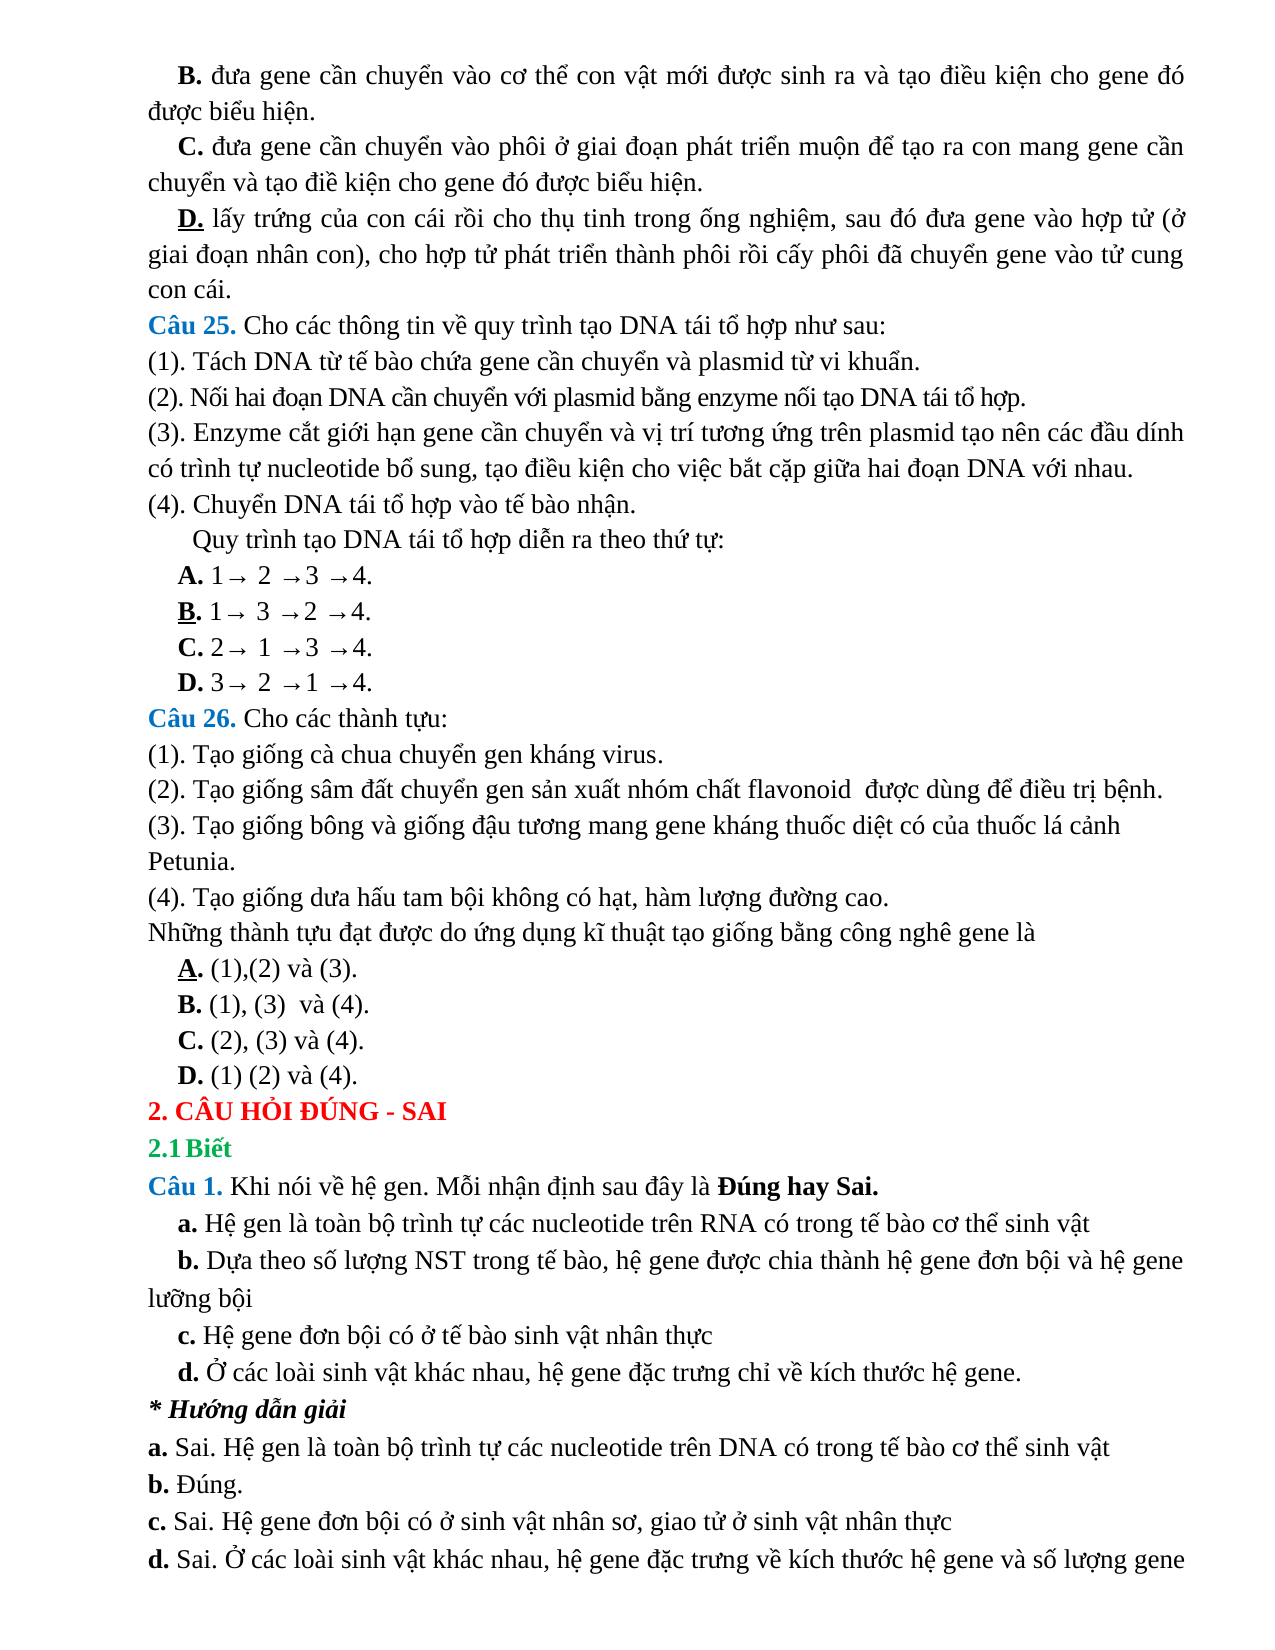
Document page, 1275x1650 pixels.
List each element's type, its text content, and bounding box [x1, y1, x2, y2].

text Những thành tựu đạt được do ứng dụng kĩ thuật tạo giống bằng công nghê gene là [148, 917, 1186, 948]
text A. (1),(2) và (3). [148, 952, 1186, 983]
text D. 3→ 2 →1 →4. [148, 666, 1186, 698]
text C. (2), (3) và (4). [148, 1024, 1186, 1055]
text 2. CÂU HỎI ĐÚNG - SAI [148, 1095, 1186, 1126]
text (2). Tạo giống sâm đất chuyển gen sản xuất nhóm chất flavonoid được dùng để điều trị bệnh. [148, 774, 1186, 805]
text (4). Chuyển DNA tái tổ hợp vào tế bào nhận. [148, 488, 1186, 519]
text (4). Tạo giống dưa hấu tam bội không có hạt, hàm lượng đường cao. [148, 881, 1186, 912]
text A. 1→ 2 →3 →4. [148, 559, 1186, 590]
text B. 1→ 3 →2 →4. [148, 595, 1186, 626]
list Câu 25. Cho các thông tin về quy trình tạo DNA tái tổ hợp như sau: [148, 309, 1186, 340]
text Câu 1. Khi nói về hệ gen. Mỗi nhận định sau đây là Đúng hay Sai. [148, 1170, 1186, 1201]
text B. (1), (3) và (4). [148, 988, 1186, 1019]
text c. Hệ gene đơn bội có ở tế bào sinh vật nhân thực [148, 1319, 1186, 1350]
text * Hướng dẫn giải [148, 1393, 1186, 1425]
text b. Dựa theo số lượng NST trong tế bào, hệ gene được chia thành hệ gene đơn bội và hệ gene lưỡng bội [148, 1244, 1186, 1313]
text b. Đúng. [148, 1468, 1186, 1499]
text d. Sai. Ở các loài sinh vật khác nhau, hệ gene đặc trưng về kích thước hệ gene và số lượng gene [148, 1543, 1186, 1574]
list Câu 26. Cho các thành tựu: [148, 702, 1186, 733]
text (1). Tạo giống cà chua chuyển gen kháng virus. [148, 738, 1186, 769]
text a. Hệ gen là toàn bộ trình tự các nucleotide trên RNA có trong tế bào cơ thể sinh vật [148, 1207, 1186, 1238]
text C. đưa gene cần chuyển vào phôi ở giai đoạn phát triển muộn để tạo ra con mang gene cần chuyển và tạo điề kiện cho gene đó được biểu hiện. [148, 131, 1186, 197]
text (3). Enzyme cắt giới hạn gene cần chuyển và vị trí tương ứng trên plasmid tạo nên các đầu dính có trình tự nucleotide bổ sung, tạo điều kiện cho việc bắt cặp giữa hai đoạn DNA với nhau. [148, 416, 1186, 483]
text (1). Tách DNA từ tế bào chứa gene cần chuyển và plasmid từ vi khuẩn. [148, 345, 1186, 376]
text (3). Tạo giống bông và giống đậu tương mang gene kháng thuốc diệt có của thuốc lá cảnh Petunia. [148, 809, 1186, 876]
list Quy trình tạo DNA tái tổ hợp diễn ra theo thứ tự: [192, 523, 1186, 555]
text C. 2→ 1 →3 →4. [148, 631, 1186, 662]
text D. lấy trứng của con cái rồi cho thụ tinh trong ống nghiệm, sau đó đưa gene vào hợp tử (ở giai đoạn nhân con), cho hợp tử phát triển thành phôi rồi cấy phôi đã chuyển gene vào tử cung con cái. [148, 202, 1186, 304]
text a. Sai. Hệ gen là toàn bộ trình tự các nucleotide trên DNA có trong tế bào cơ thể sinh vật [148, 1431, 1186, 1462]
text D. (1) (2) và (4). [148, 1059, 1186, 1091]
text d. Ở các loài sinh vật khác nhau, hệ gene đặc trưng chỉ về kích thước hệ gene. [148, 1356, 1186, 1387]
text (2). Nối hai đoạn DNA cần chuyển với plasmid bằng enzyme nối tạo DNA tái tổ hợp. [148, 381, 1186, 412]
text c. Sai. Hệ gene đơn bội có ở sinh vật nhân sơ, giao tử ở sinh vật nhân thực [148, 1505, 1186, 1537]
text B. đưa gene cần chuyển vào cơ thể con vật mới được sinh ra và tạo điều kiện cho gene đó được biểu hiện. [148, 59, 1186, 126]
list Biết [148, 1132, 1186, 1164]
